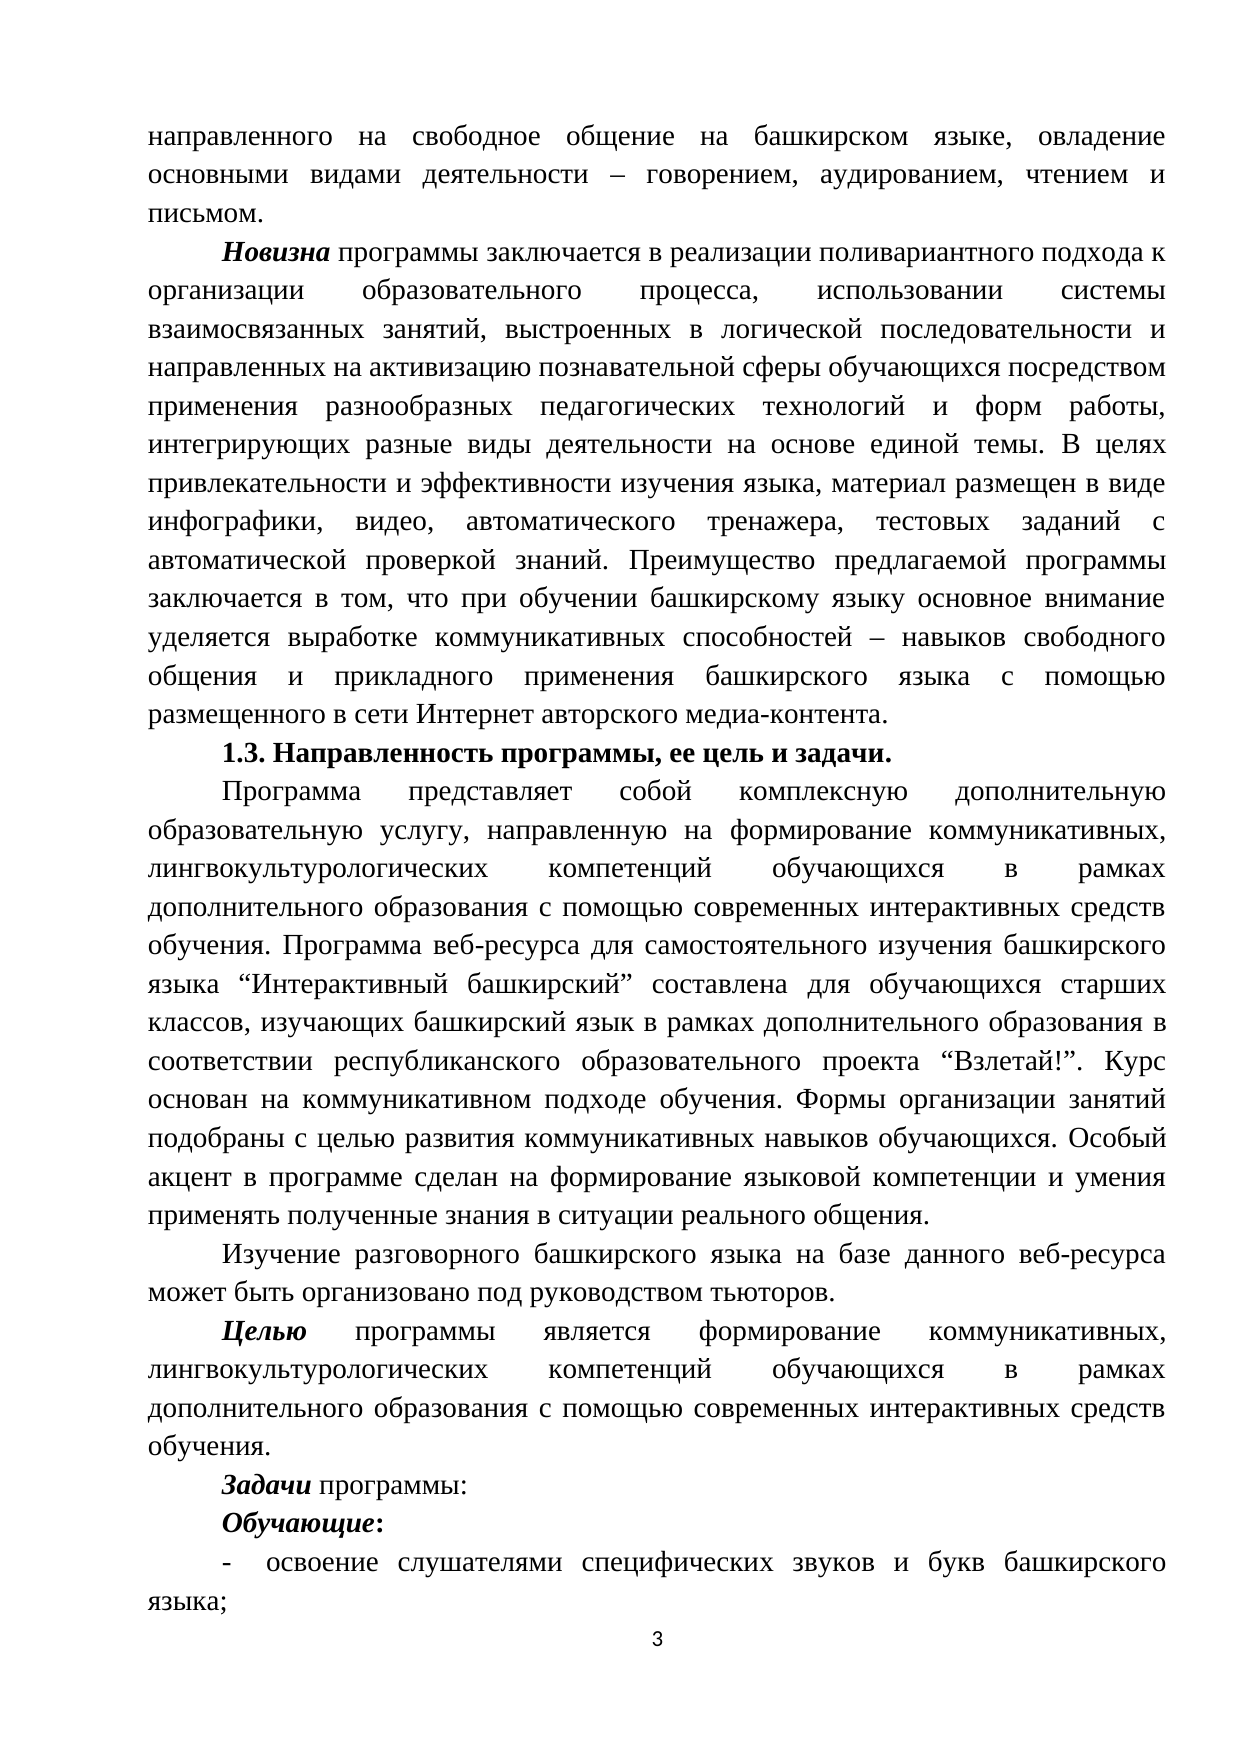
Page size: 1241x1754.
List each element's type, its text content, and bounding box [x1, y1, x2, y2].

text 1.3. Направленность программы, ее цель и задачи. [148, 735, 1167, 768]
text Новизна программы заключается в реализации поливариантного подхода к организации образовательного процесса, использовании системы взаимосвязанных занятий, выстроенных в логической последовательности и направленных на активизацию познавательной сферы обучающихся посредством применения разнообразных педагогических технологий и форм работы, интегрирующих разные виды деятельности на основе единой темы. В целях привлекательности и эффективности изучения языка, материал размещен в виде инфографики, видео, автоматического тренажера, тестовых заданий с автоматической проверкой знаний. Преимущество предлагаемой программы заключается в том, что при обучении башкирскому языку основное внимание уделяется выработке коммуникативных способностей – навыков свободного общения и прикладного применения башкирского языка с помощью размещенного в сети Интернет авторского медиа-контента. [148, 234, 1167, 730]
list освоение слушателями специфических звуков и букв башкирского языка; [148, 1544, 1167, 1616]
text Целью программы является формирование коммуникативных, лингвокультурологических компетенций обучающихся в рамках дополнительного образования с помощью современных интерактивных средств обучения. [148, 1313, 1167, 1462]
text Обучающие: [148, 1506, 1167, 1539]
text Изучение разговорного башкирского языка на базе данного веб-ресурса может быть организовано под руководством тьюторов. [148, 1236, 1167, 1308]
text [148, 118, 1167, 229]
text Программа представляет собой комплексную дополнительную образовательную услугу, направленную на формирование коммуникативных, лингвокультурологических компетенций обучающихся в рамках дополнительного образования с помощью современных интерактивных средств обучения. Программа веб-ресурса для самостоятельного изучения башкирского языка “Интерактивный башкирский” составлена для обучающихся старших классов, изучающих башкирский язык в рамках дополнительного образования в соответствии республиканского образовательного проекта “Взлетай!”. Курс основан на коммуникативном подходе обучения. Формы организации занятий подобраны с целью развития коммуникативных навыков обучающихся. Особый акцент в программе сделан на формирование языковой компетенции и умения применять полученные знания в ситуации реального общения. [148, 773, 1167, 1231]
text Задачи программы: [148, 1467, 1167, 1501]
